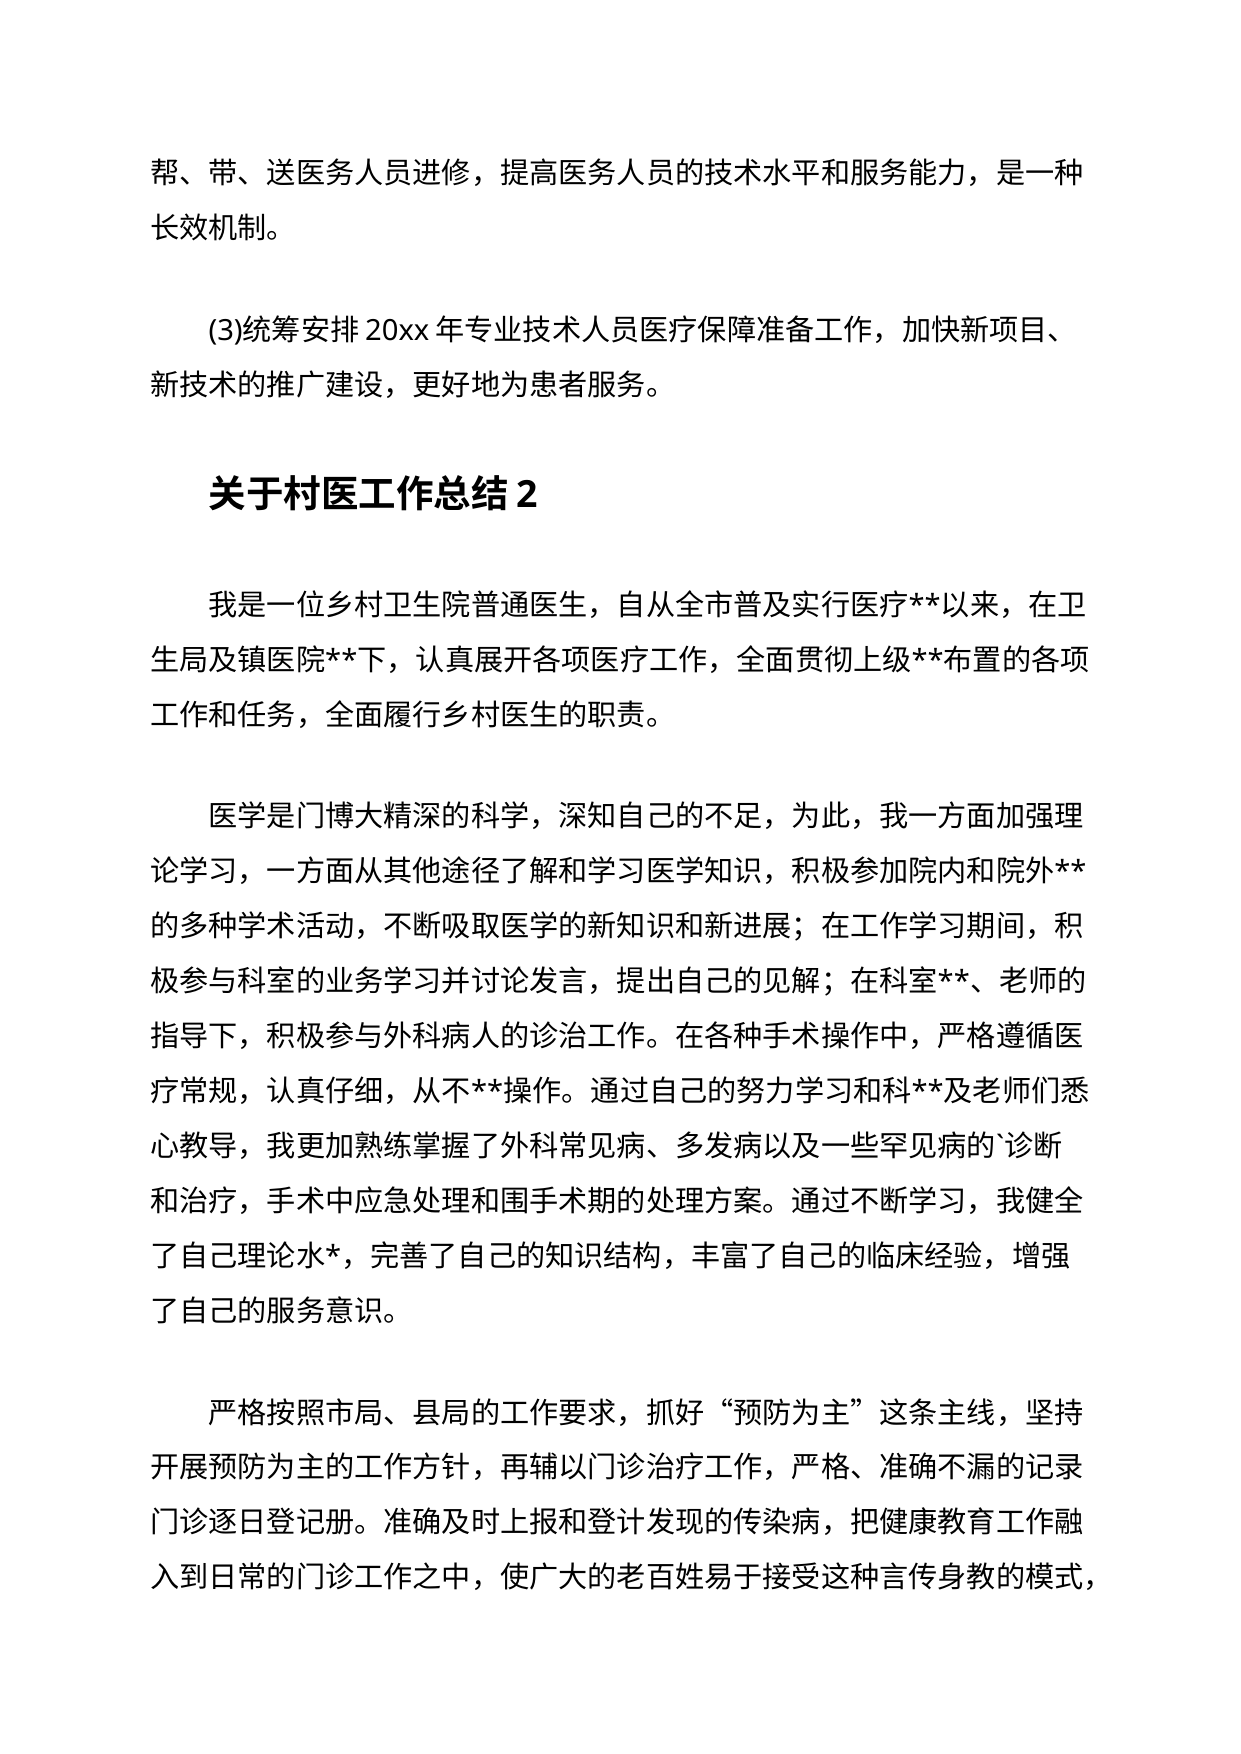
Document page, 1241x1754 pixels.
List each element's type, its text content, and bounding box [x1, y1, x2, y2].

text 医学是门博大精深的科学，深知自己的不足，为此，我一方面加强理论学习，一方面从其他途径了解和学习医学知识，积极参加院内和院外**的多种学术活动，不断吸取医学的新知识和新进展；在工作学习期间，积极参与科室的业务学习并讨论发言，提出自己的见解；在科室**、老师的指导下，积极参与外科病人的诊治工作。在各种手术操作中，严格遵循医疗常规，认真仔细，从不**操作。通过自己的努力学习和科**及老师们悉心教导，我更加熟练掌握了外科常见病、多发病以及一些罕见病的`诊断和治疗，手术中应急处理和围手术期的处理方案。通过不断学习，我健全了自己理论水*，完善了自己的知识结构，丰富了自己的临床经验，增强了自己的服务意识。 [150, 793, 1090, 1330]
text 我是一位乡村卫生院普通医生，自从全市普及实行医疗**以来，在卫生局及镇医院**下，认真展开各项医疗工作，全面贯彻上级**布置的各项工作和任务，全面履行乡村医生的职责。 [150, 581, 1090, 733]
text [150, 1389, 1090, 1596]
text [150, 150, 1090, 247]
text 关于村医工作总结2 [150, 463, 1090, 518]
text (3)统筹安排20xx年专业技术人员医疗保障准备工作，加快新项目、新技术的推广建设，更好地为患者服务。 [150, 307, 1090, 404]
